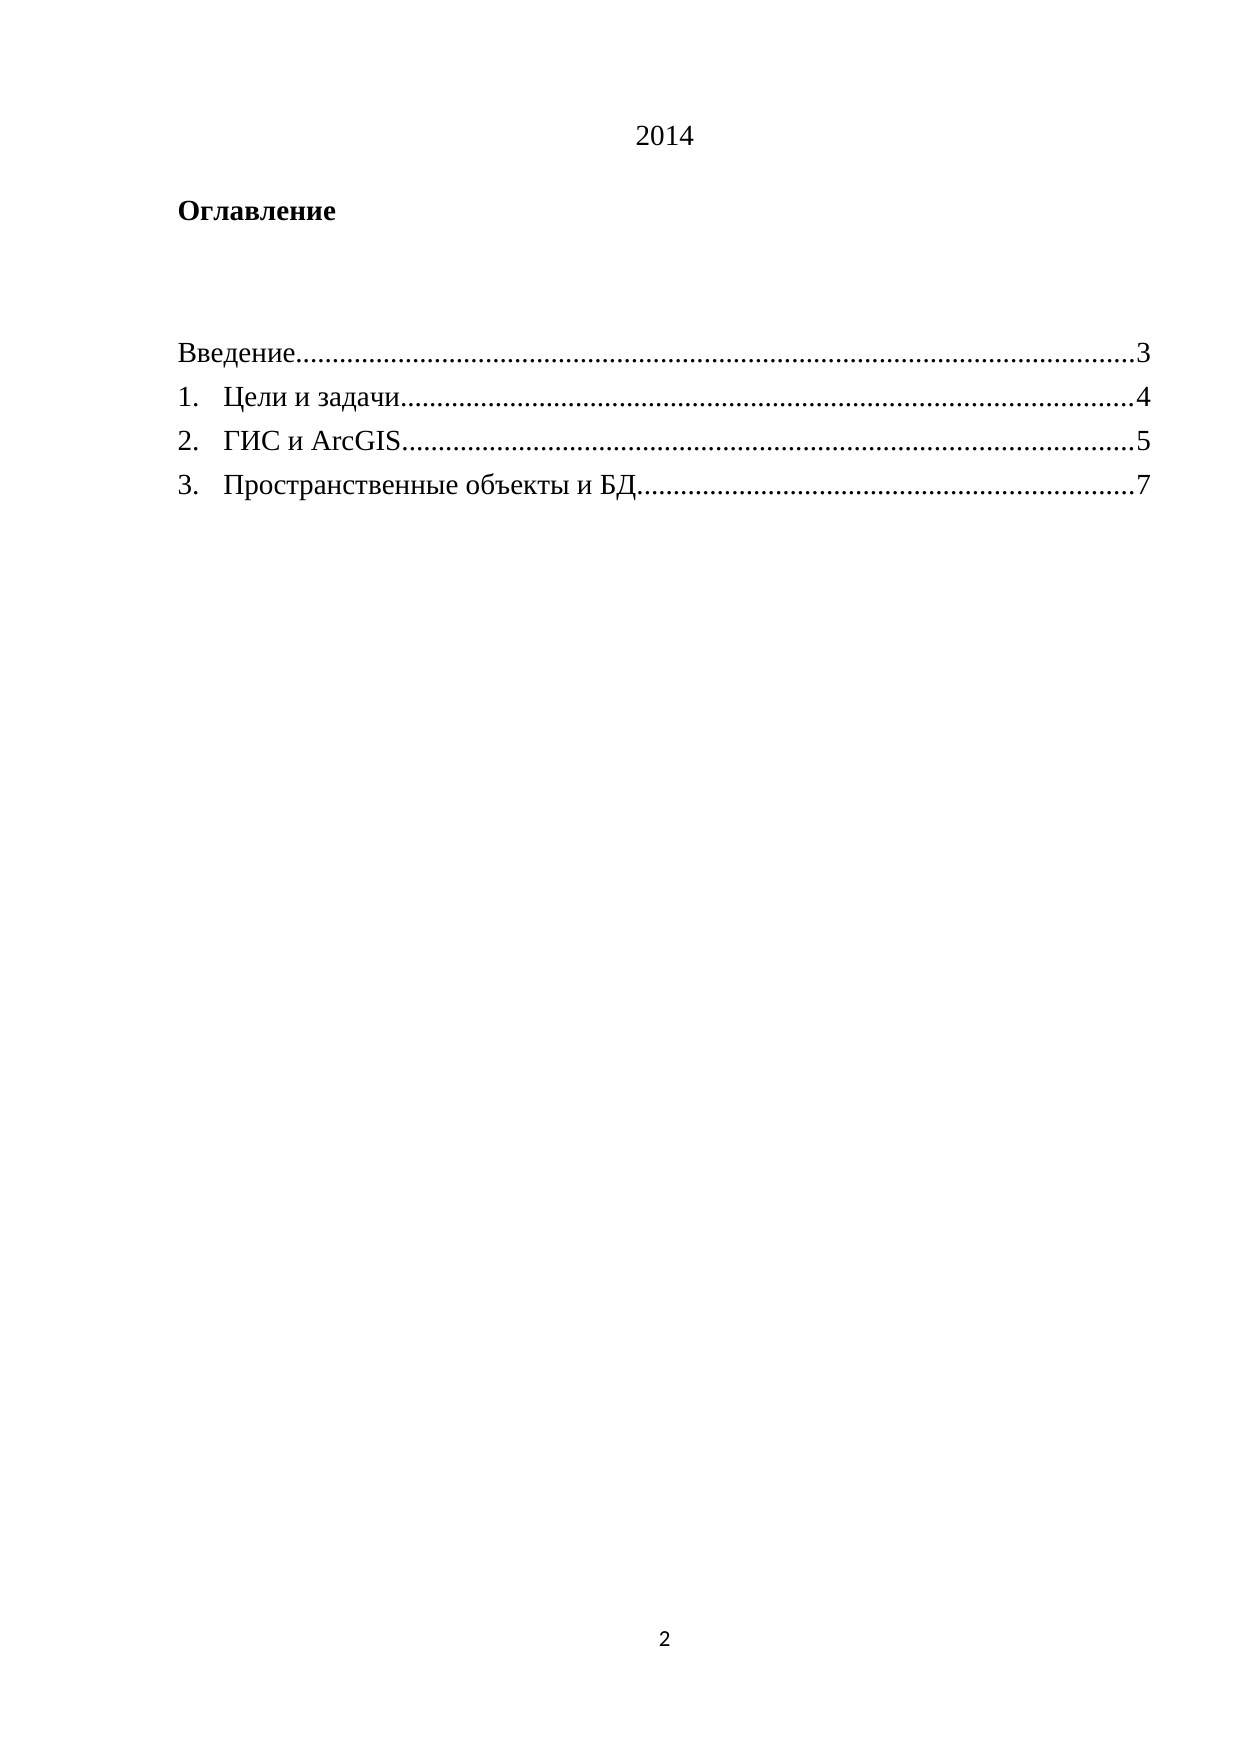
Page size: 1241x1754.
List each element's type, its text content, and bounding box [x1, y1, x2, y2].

text 2014 [177, 118, 1152, 152]
